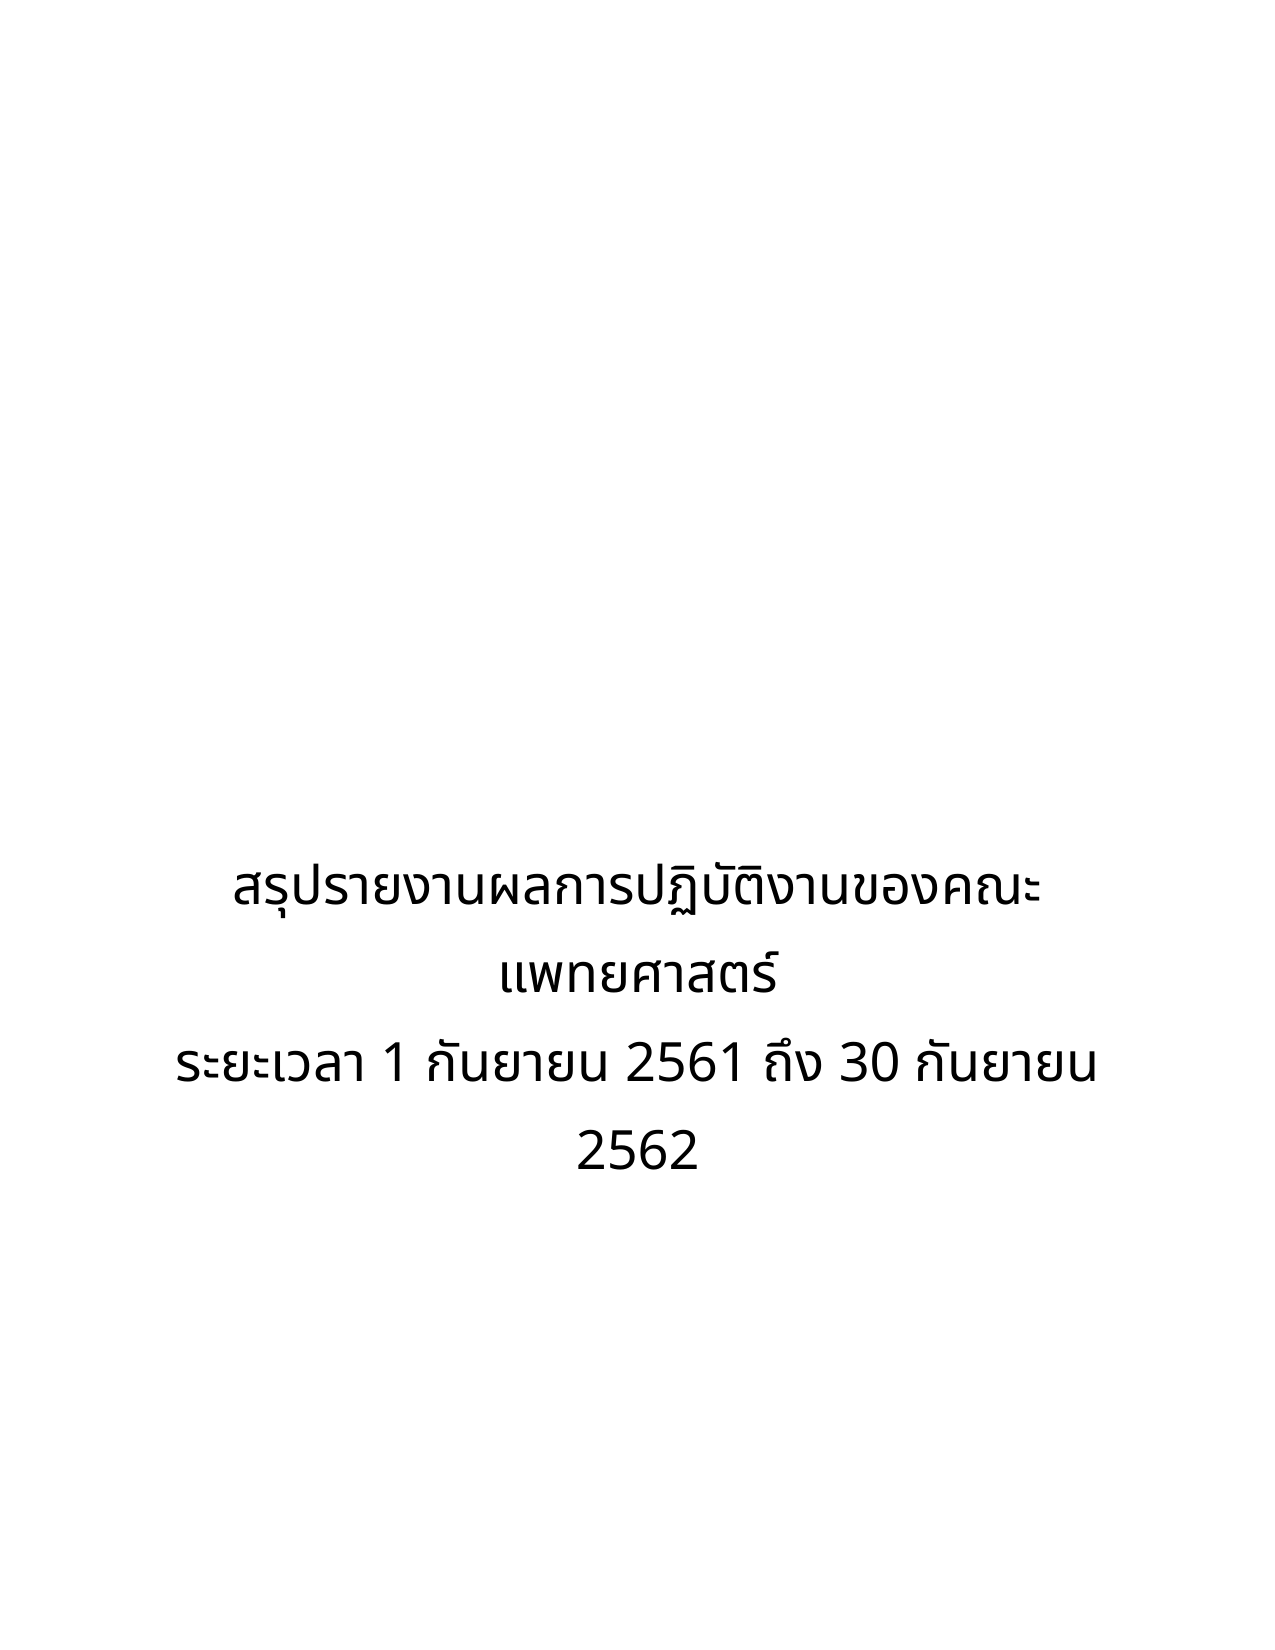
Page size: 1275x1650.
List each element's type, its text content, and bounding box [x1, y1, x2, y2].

text สรุปรายงานผลการปฏิบัติงานของคณะแพทยศาสตร์ [150, 847, 1125, 1017]
text ระยะเวลา 1 กันยายน 2561 ถึง 30 กันยายน 2562 [150, 1023, 1125, 1185]
